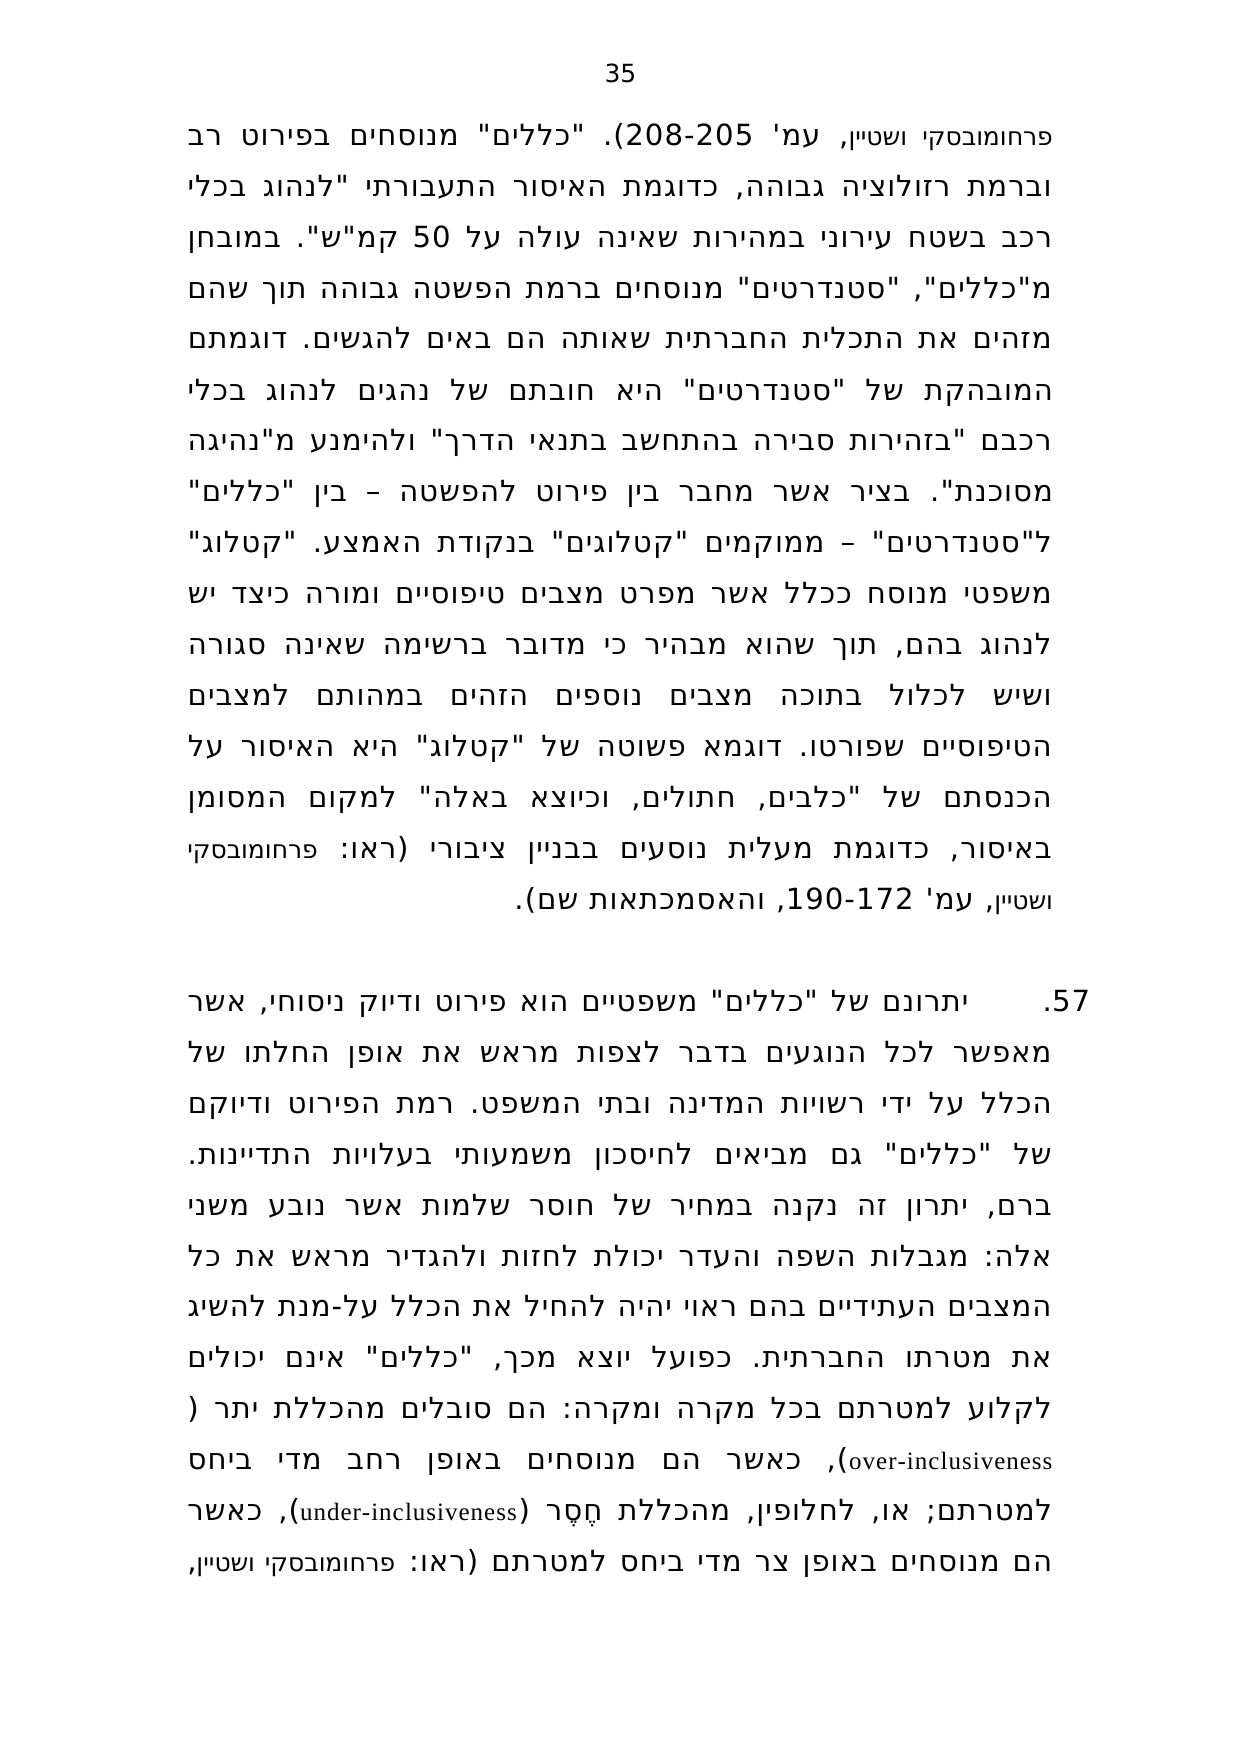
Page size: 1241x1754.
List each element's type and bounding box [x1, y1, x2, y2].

text [187, 984, 1053, 1578]
text [187, 118, 1053, 916]
